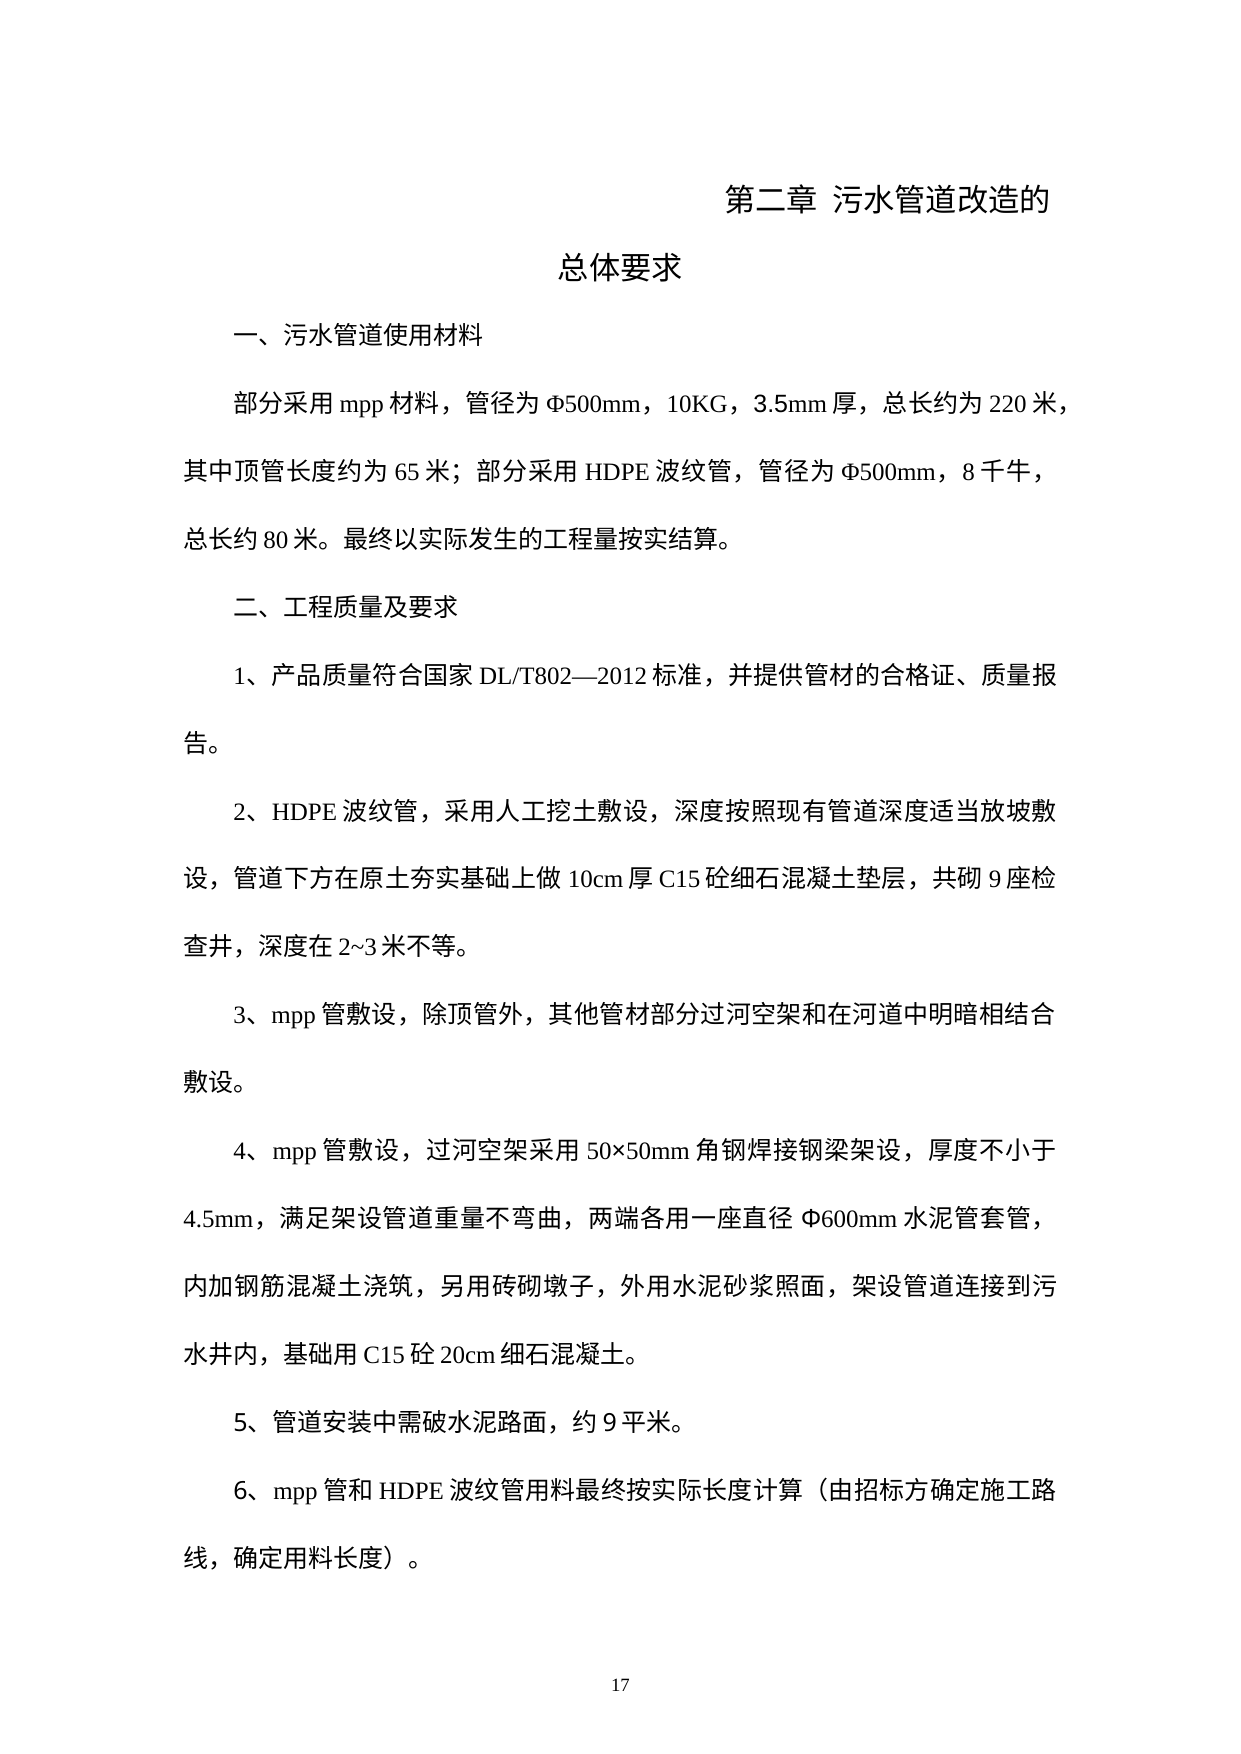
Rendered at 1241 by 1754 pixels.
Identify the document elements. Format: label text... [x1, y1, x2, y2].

text 部分采用mpp材料，管径为Φ500mm，10KG，3.5mm厚，总长约为220米，其中顶管长度约为65米；部分采用HDPE波纹管，管径为Φ500mm，8千牛，总长约80米。最终以实际发生的工程量按实结算。 [183, 368, 1057, 571]
text 2、HDPE波纹管，采用人工挖土敷设，深度按照现有管道深度适当放坡敷设，管道下方在原土夯实基础上做10cm厚C15砼细石混凝土垫层，共砌9座检查井，深度在2~3米不等。 [183, 775, 1057, 979]
text 4、mpp管敷设，过河空架采用50×50mm角钢焊接钢梁架设，厚度不小于4.5mm，满足架设管道重量不弯曲，两端各用一座直径Φ600mm水泥管套管，内加钢筋混凝土浇筑，另用砖砌墩子，外用水泥砂浆照面，架设管道连接到污水井内，基础用C15砼20cm细石混凝土。 [183, 1115, 1057, 1386]
text 6、mpp管和HDPE波纹管用料最终按实际长度计算（由招标方确定施工路线，确定用料长度）。 [183, 1454, 1057, 1590]
text 5、管道安装中需破水泥路面，约9平米。 [183, 1386, 1057, 1454]
text 1、产品质量符合国家DL/T802—2012标准，并提供管材的合格证、质量报告。 [183, 639, 1057, 775]
text 2019年5月30日第二章 污水管道改造的总体要求 [183, 164, 1057, 300]
text 3、mpp管敷设，除顶管外，其他管材部分过河空架和在河道中明暗相结合敷设。 [183, 979, 1057, 1115]
text 一、污水管道使用材料 [183, 300, 1057, 368]
text 二、工程质量及要求 [183, 571, 1057, 639]
